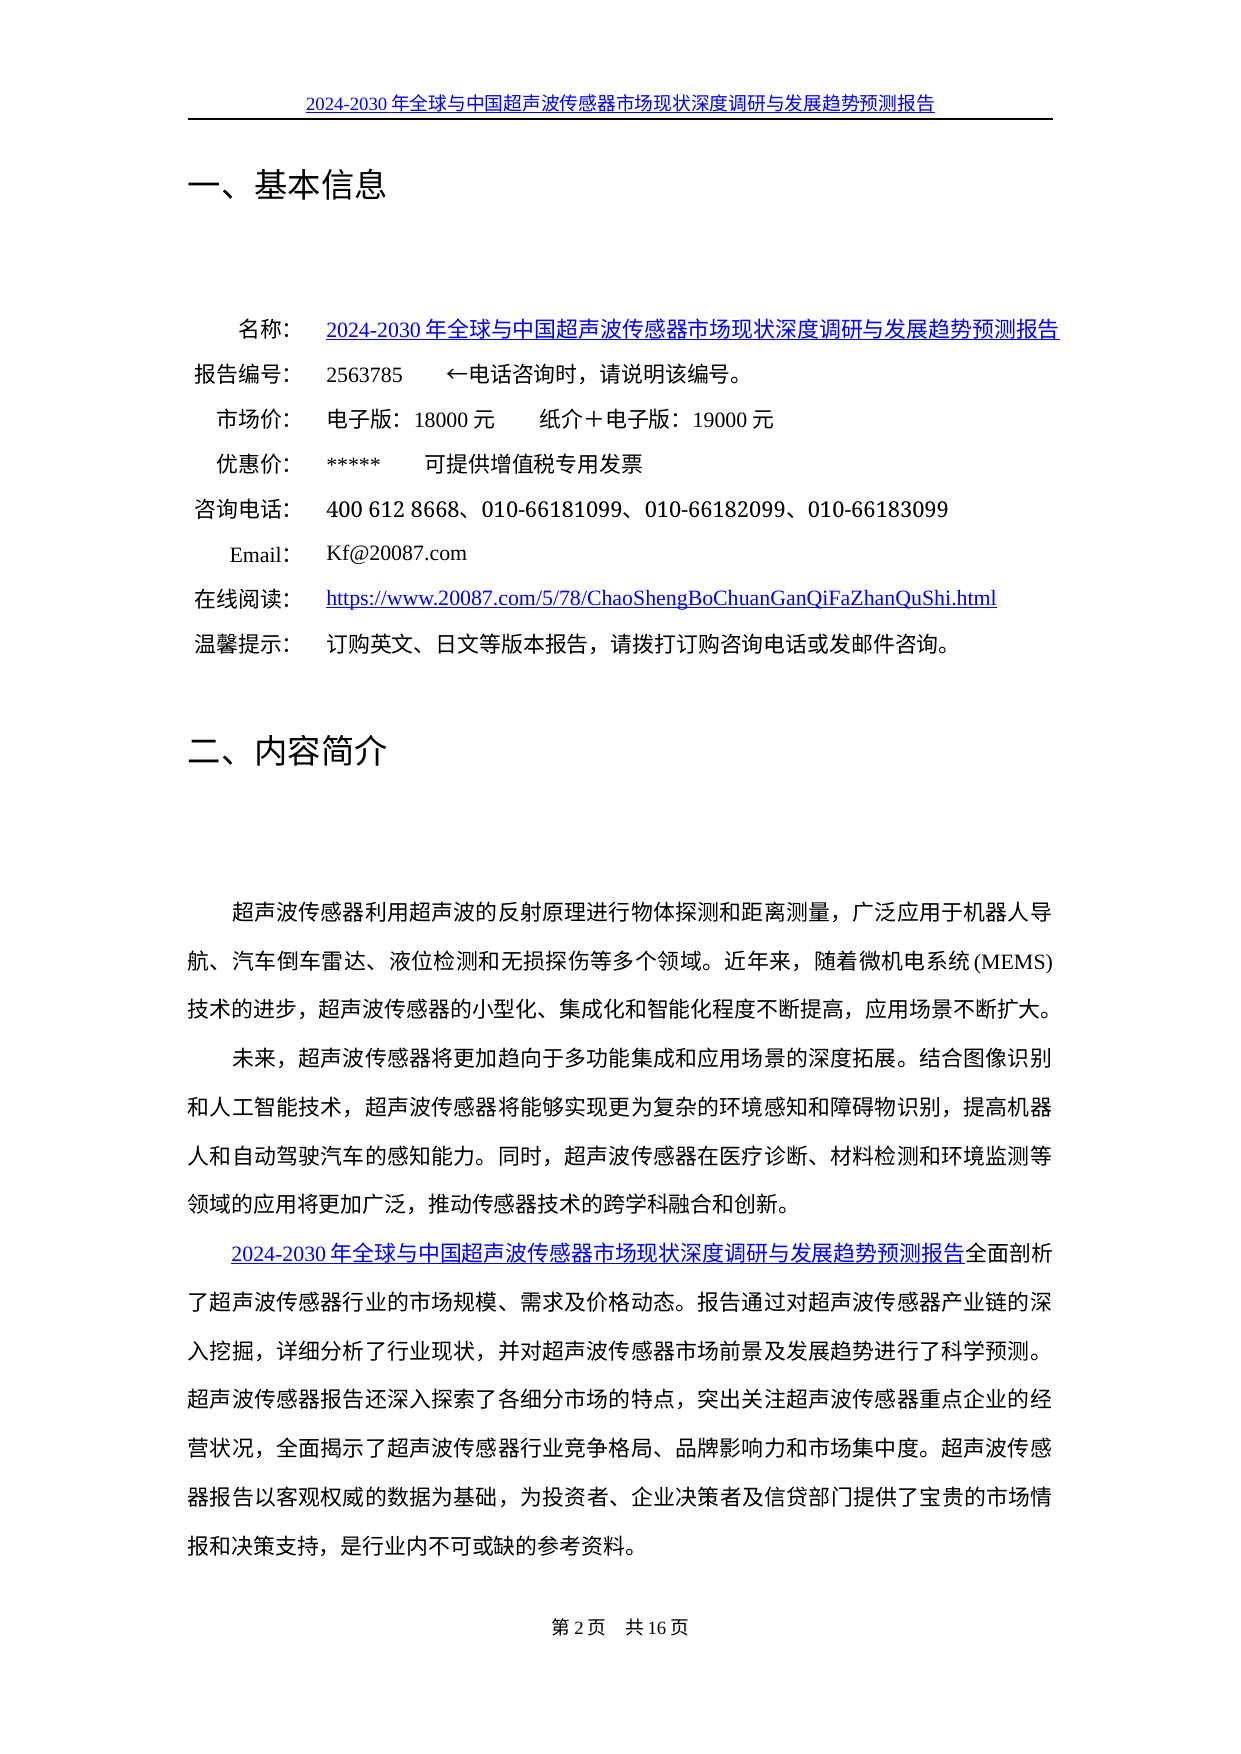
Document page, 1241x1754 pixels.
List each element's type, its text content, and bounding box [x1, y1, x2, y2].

table_cell 400 612 8668、010-66181099、010-66182099、010-66183099 [315, 492, 1073, 537]
title 二、内容简介 [187, 717, 1053, 782]
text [187, 894, 1053, 1561]
table_cell 订购英文、日文等版本报告，请拨打订购咨询电话或发邮件咨询。 [315, 627, 1073, 672]
table_cell 报告编号： [167, 357, 315, 402]
table_cell Kf@20087.com [315, 537, 1073, 582]
table_header 名称： [167, 312, 315, 357]
table_cell 温馨提示： [167, 627, 315, 672]
table_cell Email： [167, 537, 315, 582]
table_cell 市场价： [167, 402, 315, 447]
table_cell 咨询电话： [167, 492, 315, 537]
table_cell 在线阅读： [167, 582, 315, 627]
title 一、基本信息 [187, 150, 1053, 215]
table_header 2024-2030年全球与中国超声波传感器市场现状深度调研与发展趋势预测报告 [315, 312, 1073, 357]
table_cell ***** 可提供增值税专用发票 [315, 447, 1073, 492]
table_cell 2563785 ←电话咨询时，请说明该编号。 [315, 357, 1073, 402]
table_cell 电子版：18000 元 纸介＋电子版：19000 元 [315, 402, 1073, 447]
table_cell 优惠价： [167, 447, 315, 492]
table_cell [315, 582, 1073, 627]
